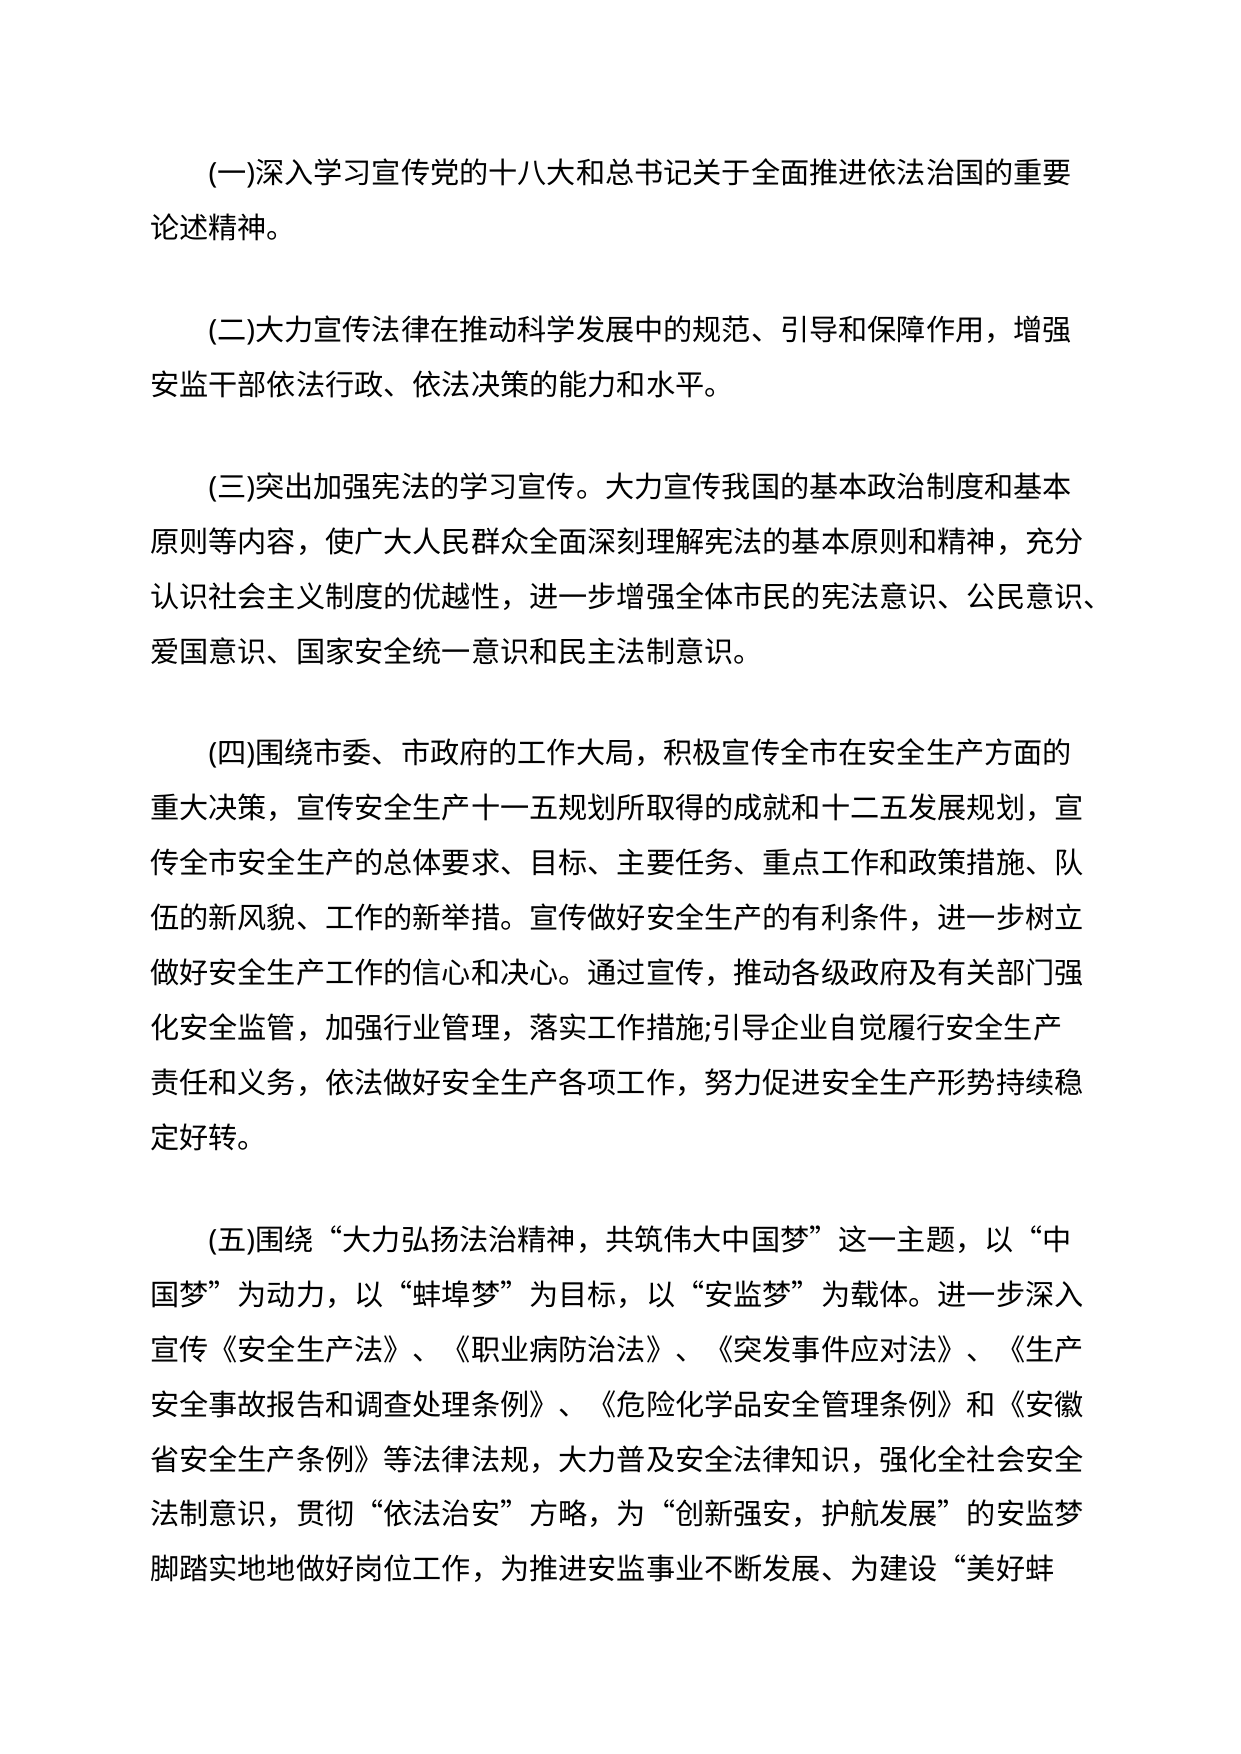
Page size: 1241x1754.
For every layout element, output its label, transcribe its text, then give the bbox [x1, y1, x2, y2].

text (二)大力宣传法律在推动科学发展中的规范、引导和保障作用，增强安监干部依法行政、依法决策的能力和水平。 [150, 307, 1090, 404]
text (四)围绕市委、市政府的工作大局，积极宣传全市在安全生产方面的重大决策，宣传安全生产十一五规划所取得的成就和十二五发展规划，宣传全市安全生产的总体要求、目标、主要任务、重点工作和政策措施、队伍的新风貌、工作的新举措。宣传做好安全生产的有利条件，进一步树立做好安全生产工作的信心和决心。通过宣传，推动各级政府及有关部门强化安全监管，加强行业管理，落实工作措施;引导企业自觉履行安全生产责任和义务，依法做好安全生产各项工作，努力促进安全生产形势持续稳定好转。 [150, 730, 1090, 1157]
text (一)深入学习宣传党的十八大和总书记关于全面推进依法治国的重要论述精神。 [150, 150, 1090, 247]
text (三)突出加强宪法的学习宣传。大力宣传我国的基本政治制度和基本原则等内容，使广大人民群众全面深刻理解宪法的基本原则和精神，充分认识社会主义制度的优越性，进一步增强全体市民的宪法意识、公民意识、爱国意识、国家安全统一意识和民主法制意识。 [150, 463, 1090, 671]
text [150, 1216, 1090, 1588]
